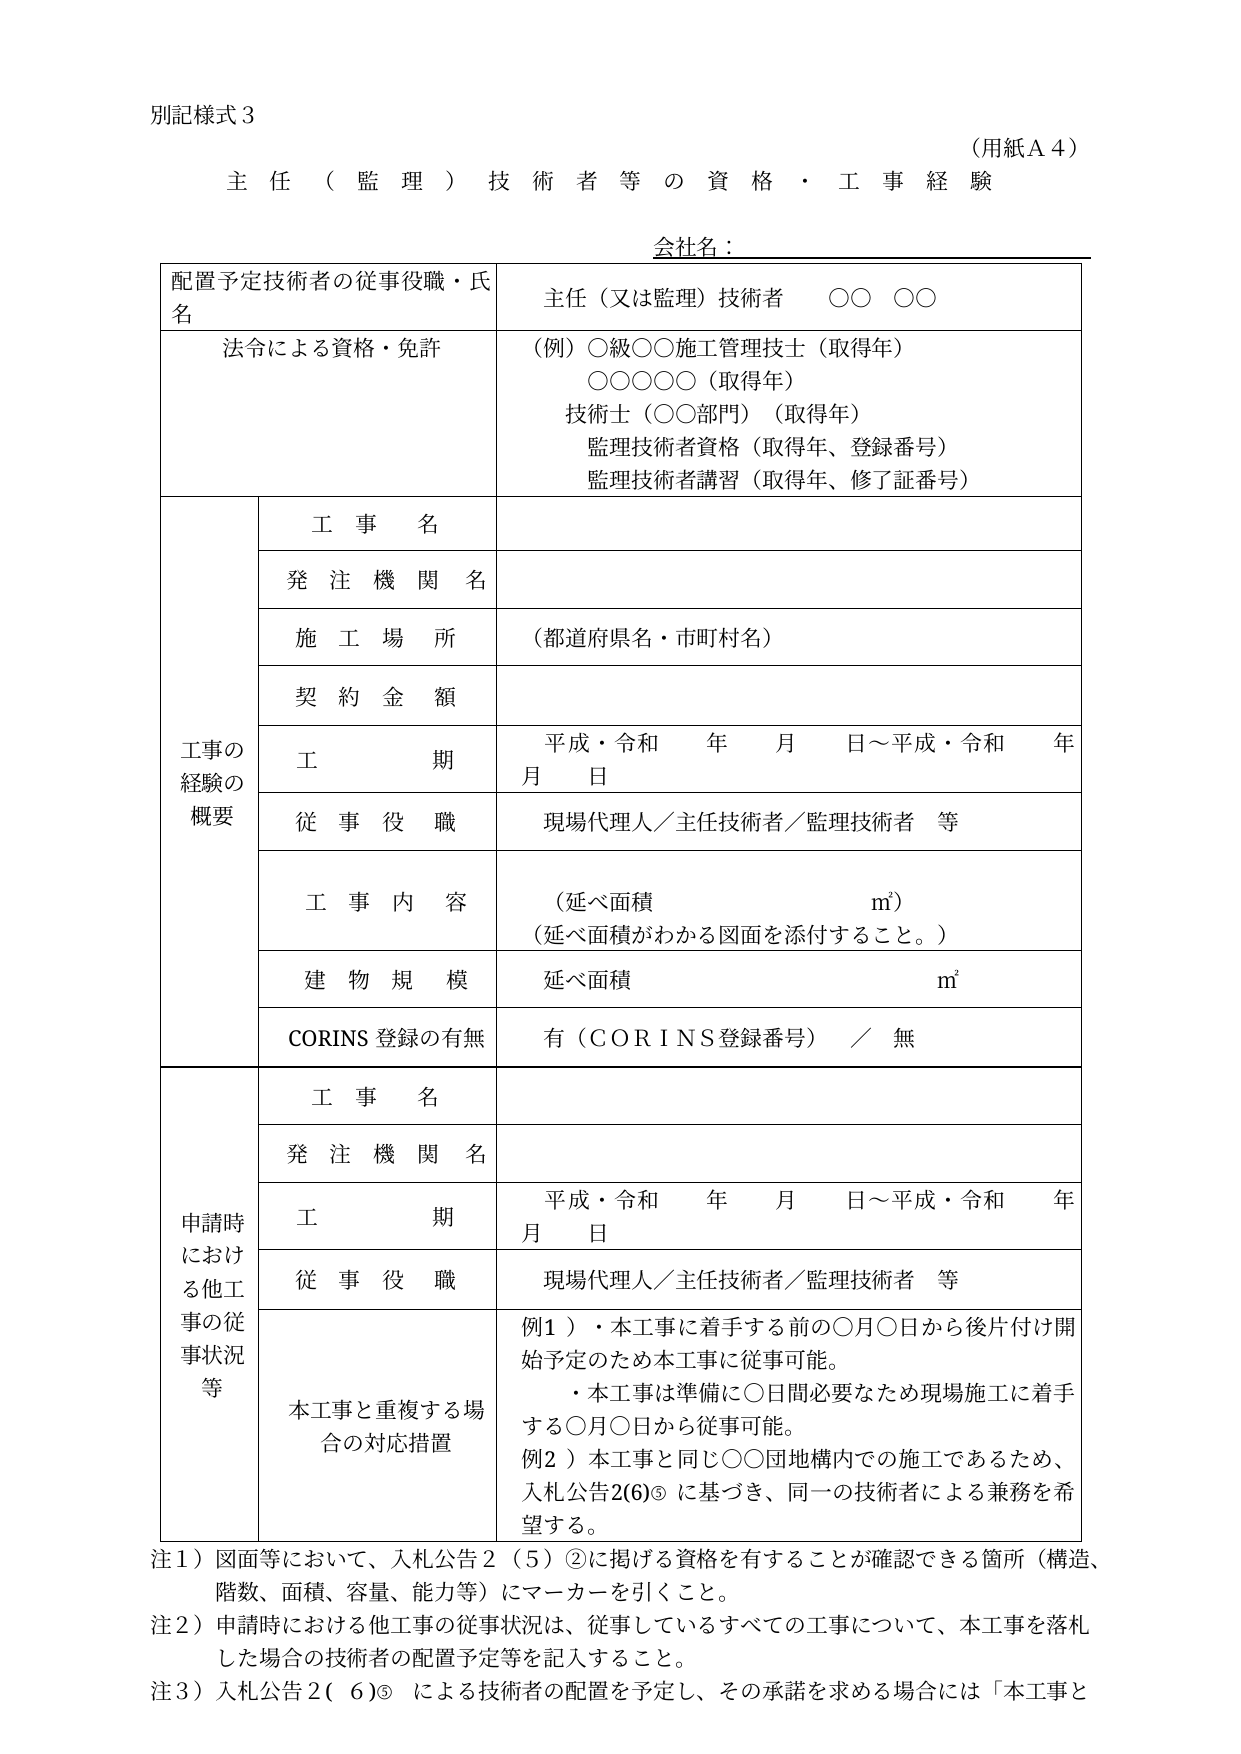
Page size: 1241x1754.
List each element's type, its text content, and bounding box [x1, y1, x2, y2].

table_cell [497, 1068, 1081, 1124]
table_cell CORINS登録の有無 [259, 1008, 496, 1066]
table_cell 延べ面積 ㎡ [497, 951, 1081, 1007]
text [150, 1674, 1090, 1707]
table_cell 法令による資格・免許 [161, 331, 496, 496]
table_cell 現場代理人／主任技術者／監理技術者 等 [497, 1250, 1081, 1308]
table_cell [497, 1125, 1081, 1182]
table_cell 申請時における他工事の従事状況等 [161, 1068, 258, 1541]
table_cell 工事名 [259, 497, 496, 550]
table_cell 工事の経験の概要 [161, 497, 258, 1066]
table_cell 従事役職 [259, 793, 496, 850]
table_cell 平成・令和 年 月 日～平成・令和 年 月 日 [497, 1183, 1081, 1249]
table_cell [497, 497, 1081, 550]
table_header 主任（又は監理）技術者 ○○ ○○ [497, 264, 1081, 330]
table_cell 平成・令和 年 月 日～平成・令和 年 月 日 [497, 726, 1081, 792]
table_header 配置予定技術者の従事役職・氏名 [161, 264, 496, 330]
table_cell 施工場所 [259, 609, 496, 665]
table_cell （延べ面積 ㎡） （延べ面積がわかる図面を添付すること。） [497, 851, 1081, 950]
table_cell 工期 [259, 726, 496, 792]
table_cell 例1）・本工事に着手する前の○月○日から後片付け開始予定のため本工事に従事可能。 ・本工事は準備に○日間必要なため現場施工に着手する○月○日から従事可能。 例2）本工事と同じ○○団地構内での施工であるため、入札公告2(6)⑤に基づき、同一の技術者による兼務を希望する。 [497, 1310, 1081, 1541]
table_cell [497, 551, 1081, 608]
text （用紙Ａ４） [150, 131, 1090, 163]
text 会社名： [150, 229, 1090, 263]
text 主任（監理）技術者等の資格・工事経験 [150, 163, 1090, 197]
table_cell 発注機関名 [259, 1125, 496, 1182]
table_cell （例）○級○○施工管理技士（取得年） ○○○○○（取得年） 技術士（○○部門）（取得年） 監理技術者資格（取得年、登録番号） 監理技術者講習（取得年、修了証番号） [497, 331, 1081, 496]
table_cell 現場代理人／主任技術者／監理技術者 等 [497, 793, 1081, 850]
table_cell 本工事と重複する場 合の対応措置 [259, 1310, 496, 1541]
table_cell 工期 [259, 1183, 496, 1249]
table_cell 工事内容 [259, 851, 496, 950]
table_cell 有（ＣＯＲＩＮＳ登録番号） ／ 無 [497, 1008, 1081, 1066]
table_cell 建物規模 [259, 951, 496, 1007]
table_cell （都道府県名・市町村名） [497, 609, 1081, 665]
text 注１）図面等において、入札公告２（５）②に掲げる資格を有することが確認できる箇所（構造、階数、面積、容量、能力等）にマーカーを引くこと。 [150, 1542, 1090, 1608]
table_cell 従事役職 [259, 1250, 496, 1308]
table_cell 発注機関名 [259, 551, 496, 608]
table_cell [497, 666, 1081, 725]
text 注２）申請時における他工事の従事状況は、従事しているすべての工事について、本工事を落札した場合の技術者の配置予定等を記入すること。 [150, 1608, 1090, 1674]
table_cell 工事名 [259, 1068, 496, 1124]
text 別記様式３ [150, 97, 1090, 131]
table_cell 契約金額 [259, 666, 496, 725]
